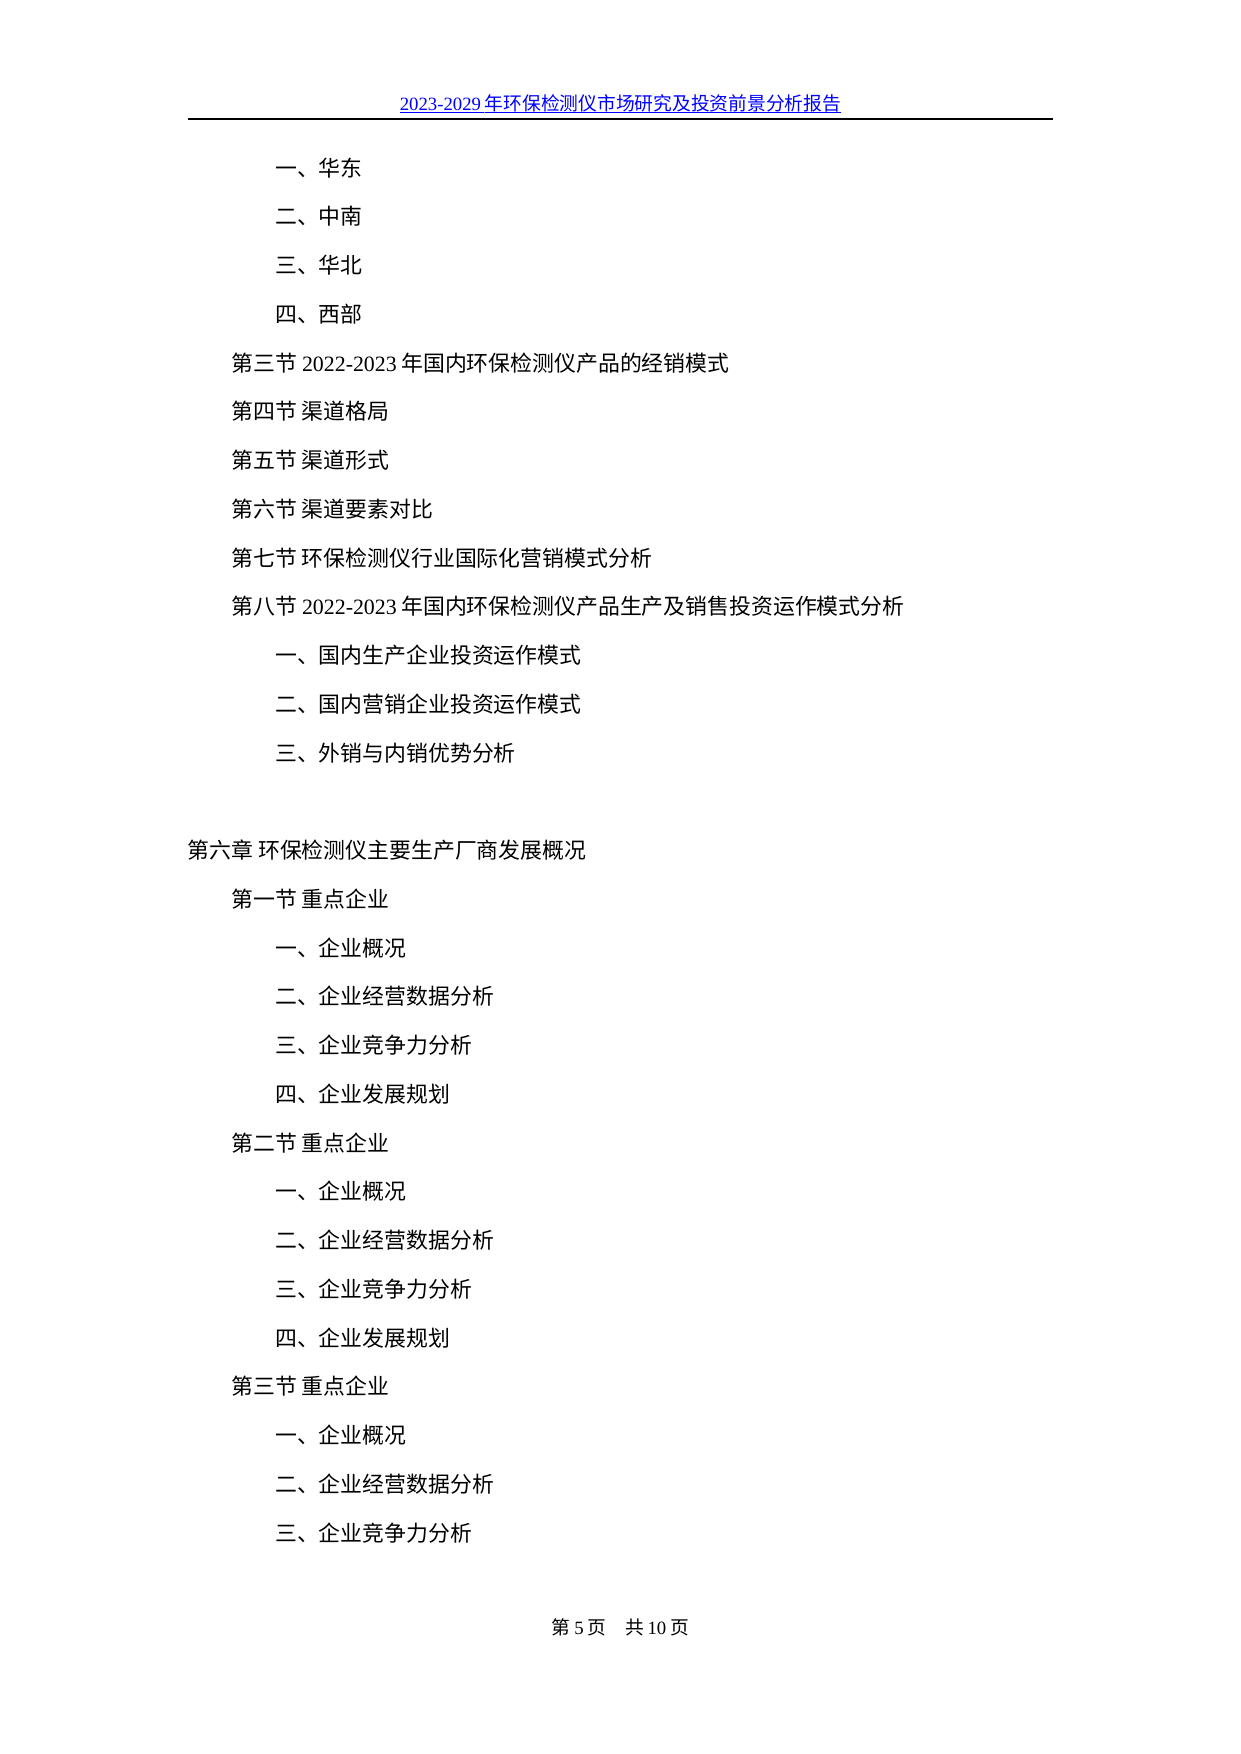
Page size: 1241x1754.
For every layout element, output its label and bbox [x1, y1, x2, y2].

text [187, 150, 1053, 1548]
